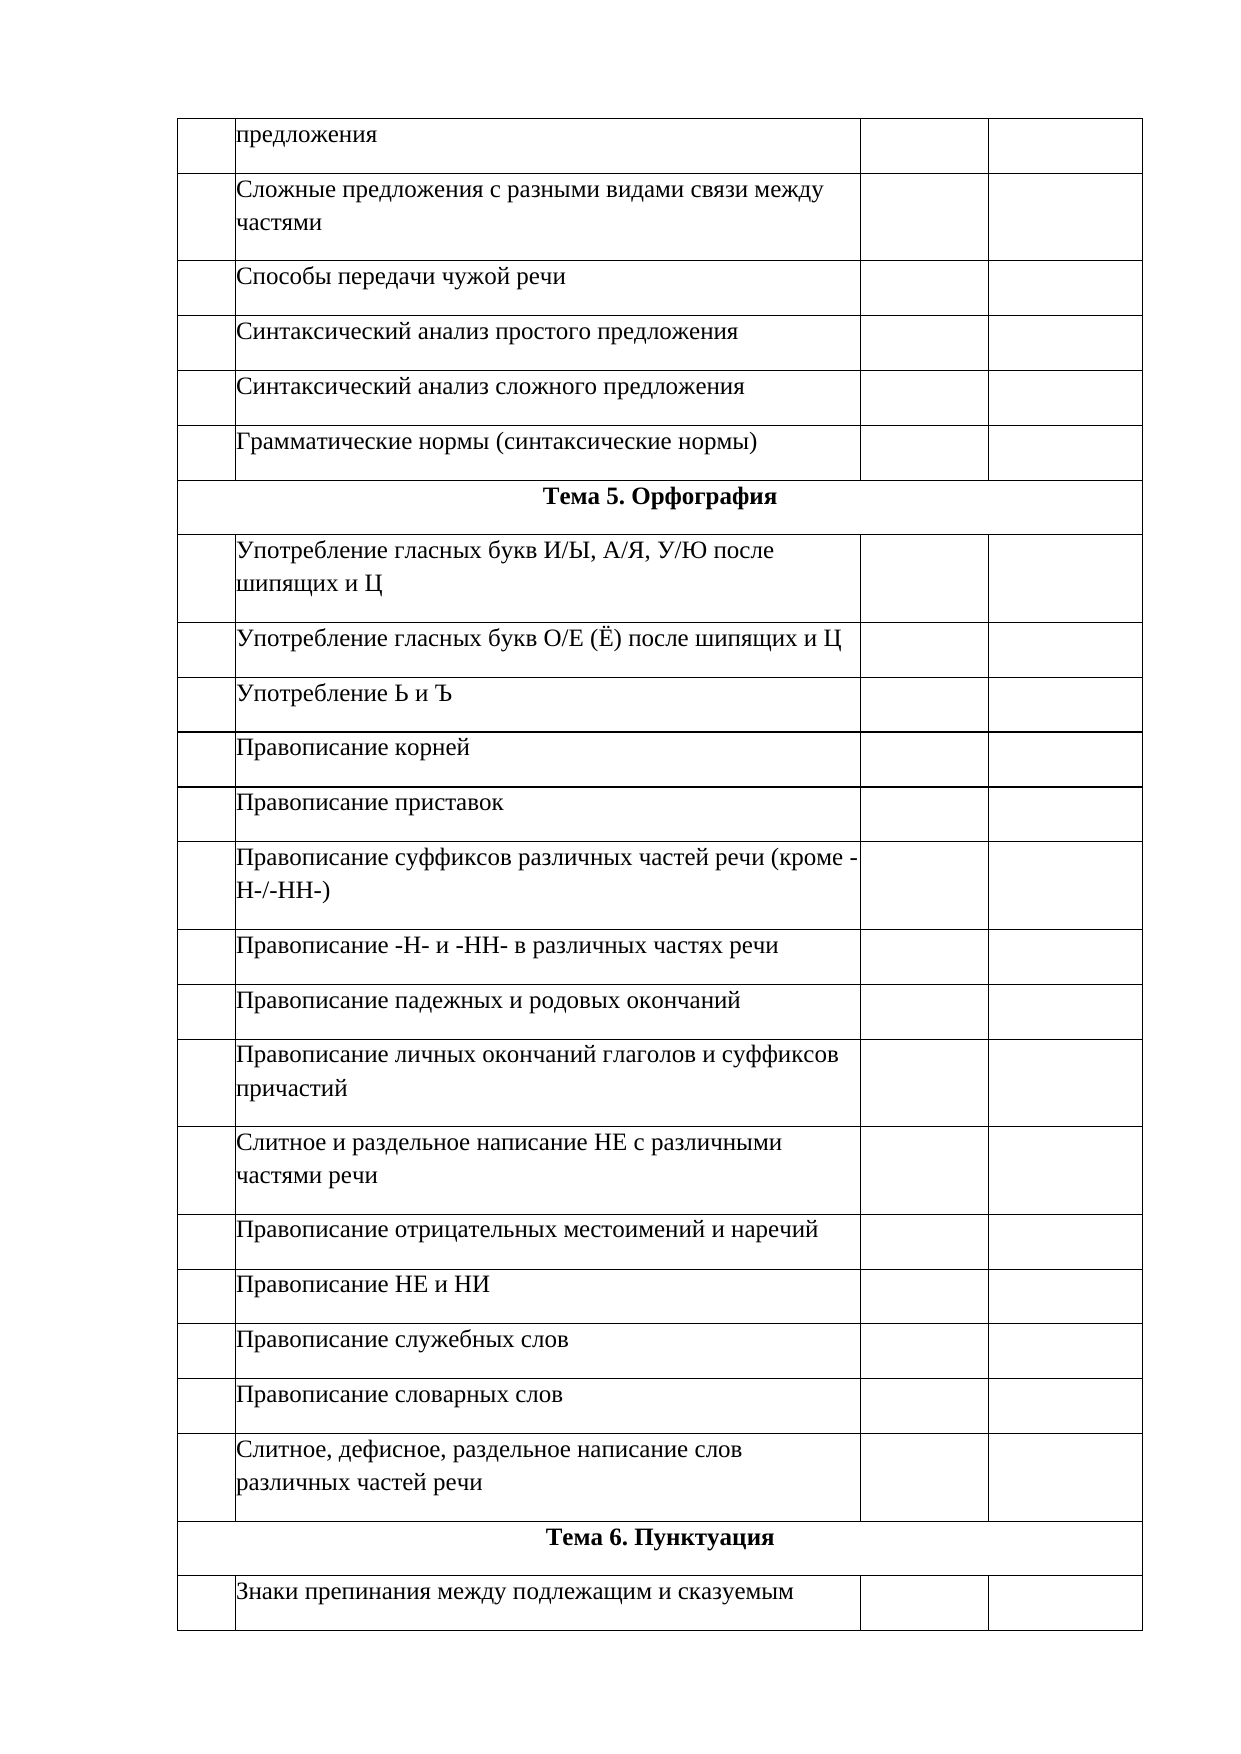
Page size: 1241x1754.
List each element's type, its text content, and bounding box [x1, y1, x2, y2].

table_cell Слитное и раздельное написание НЕ с различными частями речи [236, 1127, 860, 1213]
table_cell [989, 733, 1142, 786]
table_cell Правописание отрицательных местоимений и наречий [236, 1215, 860, 1268]
table_cell [989, 1324, 1142, 1378]
table_cell [861, 261, 988, 315]
table_cell Синтаксический анализ простого предложения [236, 316, 860, 370]
table_cell Правописание личных окончаний глаголов и суффиксов причастий [236, 1040, 860, 1126]
table_cell Употребление гласных букв И/Ы, А/Я, У/Ю после шипящих и Ц [236, 535, 860, 622]
table_cell [861, 1324, 988, 1378]
table_cell [989, 261, 1142, 315]
table_cell [178, 1434, 235, 1521]
table_cell [178, 426, 235, 480]
table_cell [178, 788, 235, 841]
table_cell [989, 678, 1142, 731]
table_cell [989, 426, 1142, 480]
table_cell [861, 535, 988, 622]
table_cell [861, 119, 988, 173]
table_cell [178, 1270, 235, 1323]
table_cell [236, 119, 860, 173]
table_cell [989, 535, 1142, 622]
table_cell Способы передачи чужой речи [236, 261, 860, 315]
table_cell Правописание -Н- и -НН- в различных частях речи [236, 930, 860, 984]
table_cell [861, 1576, 988, 1630]
table_cell [861, 842, 988, 929]
table_cell [178, 1379, 235, 1433]
table_cell Правописание НЕ и НИ [236, 1270, 860, 1323]
table_cell Правописание падежных и родовых окончаний [236, 985, 860, 1038]
table_cell [989, 1215, 1142, 1268]
table_cell Правописание приставок [236, 788, 860, 841]
table_cell [861, 1270, 988, 1323]
table_cell [178, 733, 235, 786]
table_cell Тема 6. Пунктуация [178, 1522, 1142, 1575]
table_cell Употребление Ь и Ъ [236, 678, 860, 731]
table_cell Употребление гласных букв О/Е (Ё) после шипящих и Ц [236, 623, 860, 677]
table_cell [178, 623, 235, 677]
table_cell [178, 678, 235, 731]
table_cell [989, 316, 1142, 370]
table_cell [989, 1040, 1142, 1126]
table_cell Сложные предложения с разными видами связи между частями [236, 174, 860, 260]
table_cell [861, 930, 988, 984]
table_cell Грамматические нормы (синтаксические нормы) [236, 426, 860, 480]
table_cell [989, 1127, 1142, 1213]
table_cell [989, 174, 1142, 260]
table_cell [861, 174, 988, 260]
table_cell [861, 985, 988, 1038]
table_cell Правописание корней [236, 733, 860, 786]
table_cell [989, 371, 1142, 425]
table_cell [989, 1379, 1142, 1433]
table_cell [861, 1434, 988, 1521]
table_cell Слитное, дефисное, раздельное написание слов различных частей речи [236, 1434, 860, 1521]
table_cell [861, 371, 988, 425]
table_cell [989, 1270, 1142, 1323]
table_cell [178, 261, 235, 315]
table_cell Правописание словарных слов [236, 1379, 860, 1433]
table_cell [861, 623, 988, 677]
table_cell Знаки препинания между подлежащим и сказуемым [236, 1576, 860, 1630]
table_cell [178, 1215, 235, 1268]
table_cell [178, 119, 235, 173]
table_cell Тема 5. Орфография [178, 481, 1142, 534]
table_cell [178, 535, 235, 622]
table_cell [861, 1379, 988, 1433]
table_cell [178, 1040, 235, 1126]
table_cell [178, 174, 235, 260]
table_cell [178, 1324, 235, 1378]
table_cell [178, 985, 235, 1038]
table_cell [989, 119, 1142, 173]
table_cell [989, 930, 1142, 984]
table_cell [989, 623, 1142, 677]
table_cell Правописание служебных слов [236, 1324, 860, 1378]
table_cell [178, 1576, 235, 1630]
table_cell [989, 788, 1142, 841]
table_cell [861, 678, 988, 731]
table_cell [861, 426, 988, 480]
table_cell [178, 842, 235, 929]
table_cell [861, 1127, 988, 1213]
table_cell [989, 1576, 1142, 1630]
table_cell [989, 1434, 1142, 1521]
table_cell Правописание суффиксов различных частей речи (кроме -Н-/-НН-) [236, 842, 860, 929]
table_cell [861, 733, 988, 786]
table_cell [861, 1215, 988, 1268]
table_cell [861, 1040, 988, 1126]
table_cell [989, 985, 1142, 1038]
table_cell [861, 788, 988, 841]
table_cell Синтаксический анализ сложного предложения [236, 371, 860, 425]
table_cell [178, 316, 235, 370]
table_cell [989, 842, 1142, 929]
table_cell [178, 1127, 235, 1213]
table_cell [861, 316, 988, 370]
table_cell [178, 930, 235, 984]
table_cell [178, 371, 235, 425]
